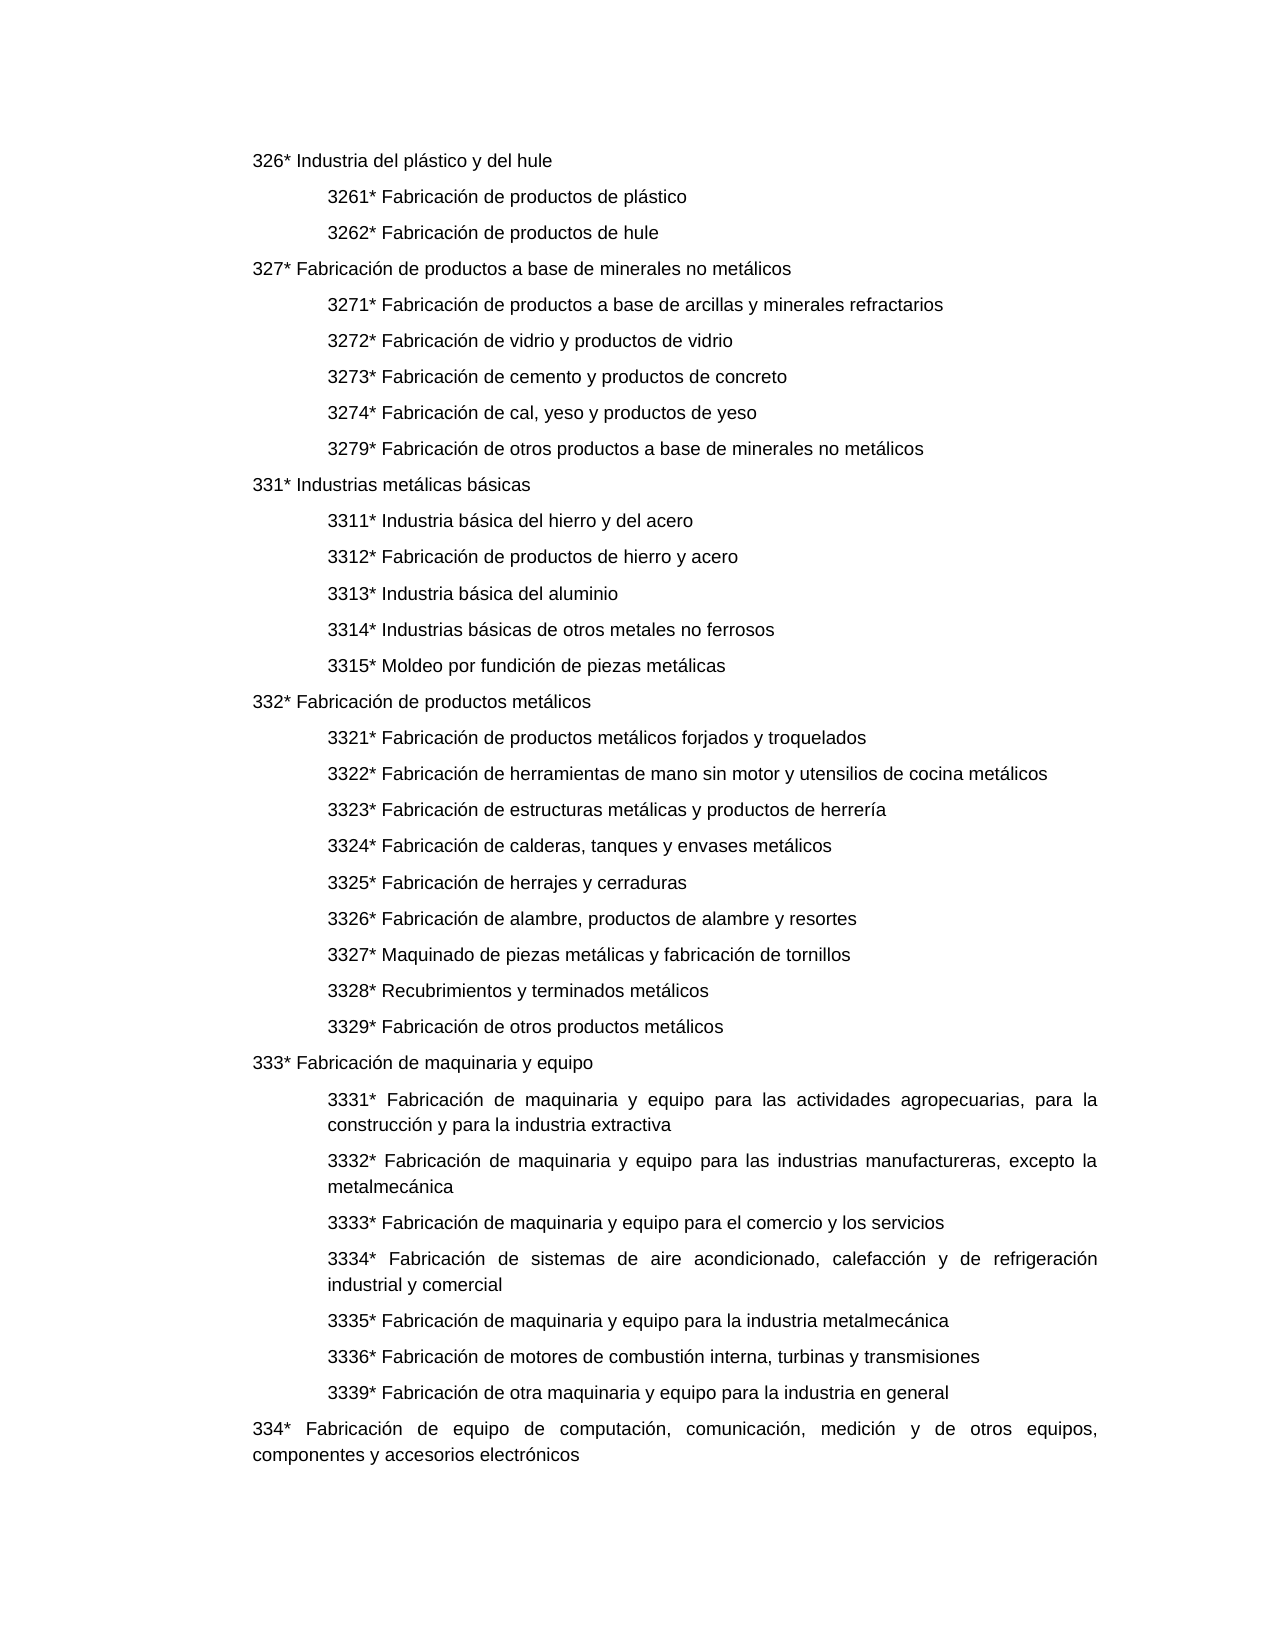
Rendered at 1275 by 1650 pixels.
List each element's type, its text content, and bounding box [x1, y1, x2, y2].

text 3311* Industria básica del hierro y del acero [327, 507, 1098, 533]
text 3322* Fabricación de herramientas de mano sin motor y utensilios de cocina metálicos [327, 760, 1098, 786]
text 3271* Fabricación de productos a base de arcillas y minerales refractarios [327, 291, 1098, 317]
text 3273* Fabricación de cemento y productos de concreto [327, 363, 1098, 389]
text 3272* Fabricación de vidrio y productos de vidrio [327, 327, 1098, 353]
text 331* Industrias metálicas básicas [252, 471, 1098, 497]
text 3325* Fabricación de herrajes y cerraduras [327, 869, 1098, 894]
text 327* Fabricación de productos a base de minerales no metálicos [252, 255, 1098, 281]
text 3321* Fabricación de productos metálicos forjados y troquelados [327, 724, 1098, 750]
text 3279* Fabricación de otros productos a base de minerales no metálicos [327, 435, 1098, 461]
text 3336* Fabricación de motores de combustión interna, turbinas y transmisiones [327, 1343, 1098, 1369]
text 3328* Recubrimientos y terminados metálicos [327, 977, 1098, 1003]
text 3329* Fabricación de otros productos metálicos [327, 1013, 1098, 1039]
text 332* Fabricación de productos metálicos [252, 688, 1098, 713]
text 3324* Fabricación de calderas, tanques y envases metálicos [327, 832, 1098, 858]
text 3334* Fabricación de sistemas de aire acondicionado, calefacción y de refrigeración industrial y comercial [327, 1245, 1098, 1296]
text 333* Fabricación de maquinaria y equipo [252, 1049, 1098, 1075]
text 326* Industria del plástico y del hule [252, 148, 1098, 173]
text 3326* Fabricación de alambre, productos de alambre y resortes [327, 905, 1098, 930]
text 334* Fabricación de equipo de computación, comunicación, medición y de otros equipos, componentes y accesorios electrónicos [252, 1415, 1098, 1467]
text 3335* Fabricación de maquinaria y equipo para la industria metalmecánica [327, 1307, 1098, 1333]
text 3323* Fabricación de estructuras metálicas y productos de herrería [327, 796, 1098, 822]
text 3327* Maquinado de piezas metálicas y fabricación de tornillos [327, 941, 1098, 967]
text 3274* Fabricación de cal, yeso y productos de yeso [327, 399, 1098, 424]
text 3315* Moldeo por fundición de piezas metálicas [327, 652, 1098, 677]
text 3313* Industria básica del aluminio [327, 579, 1098, 605]
text 3333* Fabricación de maquinaria y equipo para el comercio y los servicios [327, 1209, 1098, 1235]
text 3332* Fabricación de maquinaria y equipo para las industrias manufactureras, excepto la metalmecánica [327, 1147, 1098, 1198]
text 3261* Fabricación de productos de plástico [327, 183, 1098, 209]
text 3331* Fabricación de maquinaria y equipo para las actividades agropecuarias, para la construcción y para la industria extractiva [327, 1086, 1098, 1137]
text 3262* Fabricación de productos de hule [327, 219, 1098, 245]
text 3312* Fabricación de productos de hierro y acero [327, 543, 1098, 569]
text 3339* Fabricación de otra maquinaria y equipo para la industria en general [327, 1379, 1098, 1405]
text 3314* Industrias básicas de otros metales no ferrosos [327, 616, 1098, 641]
